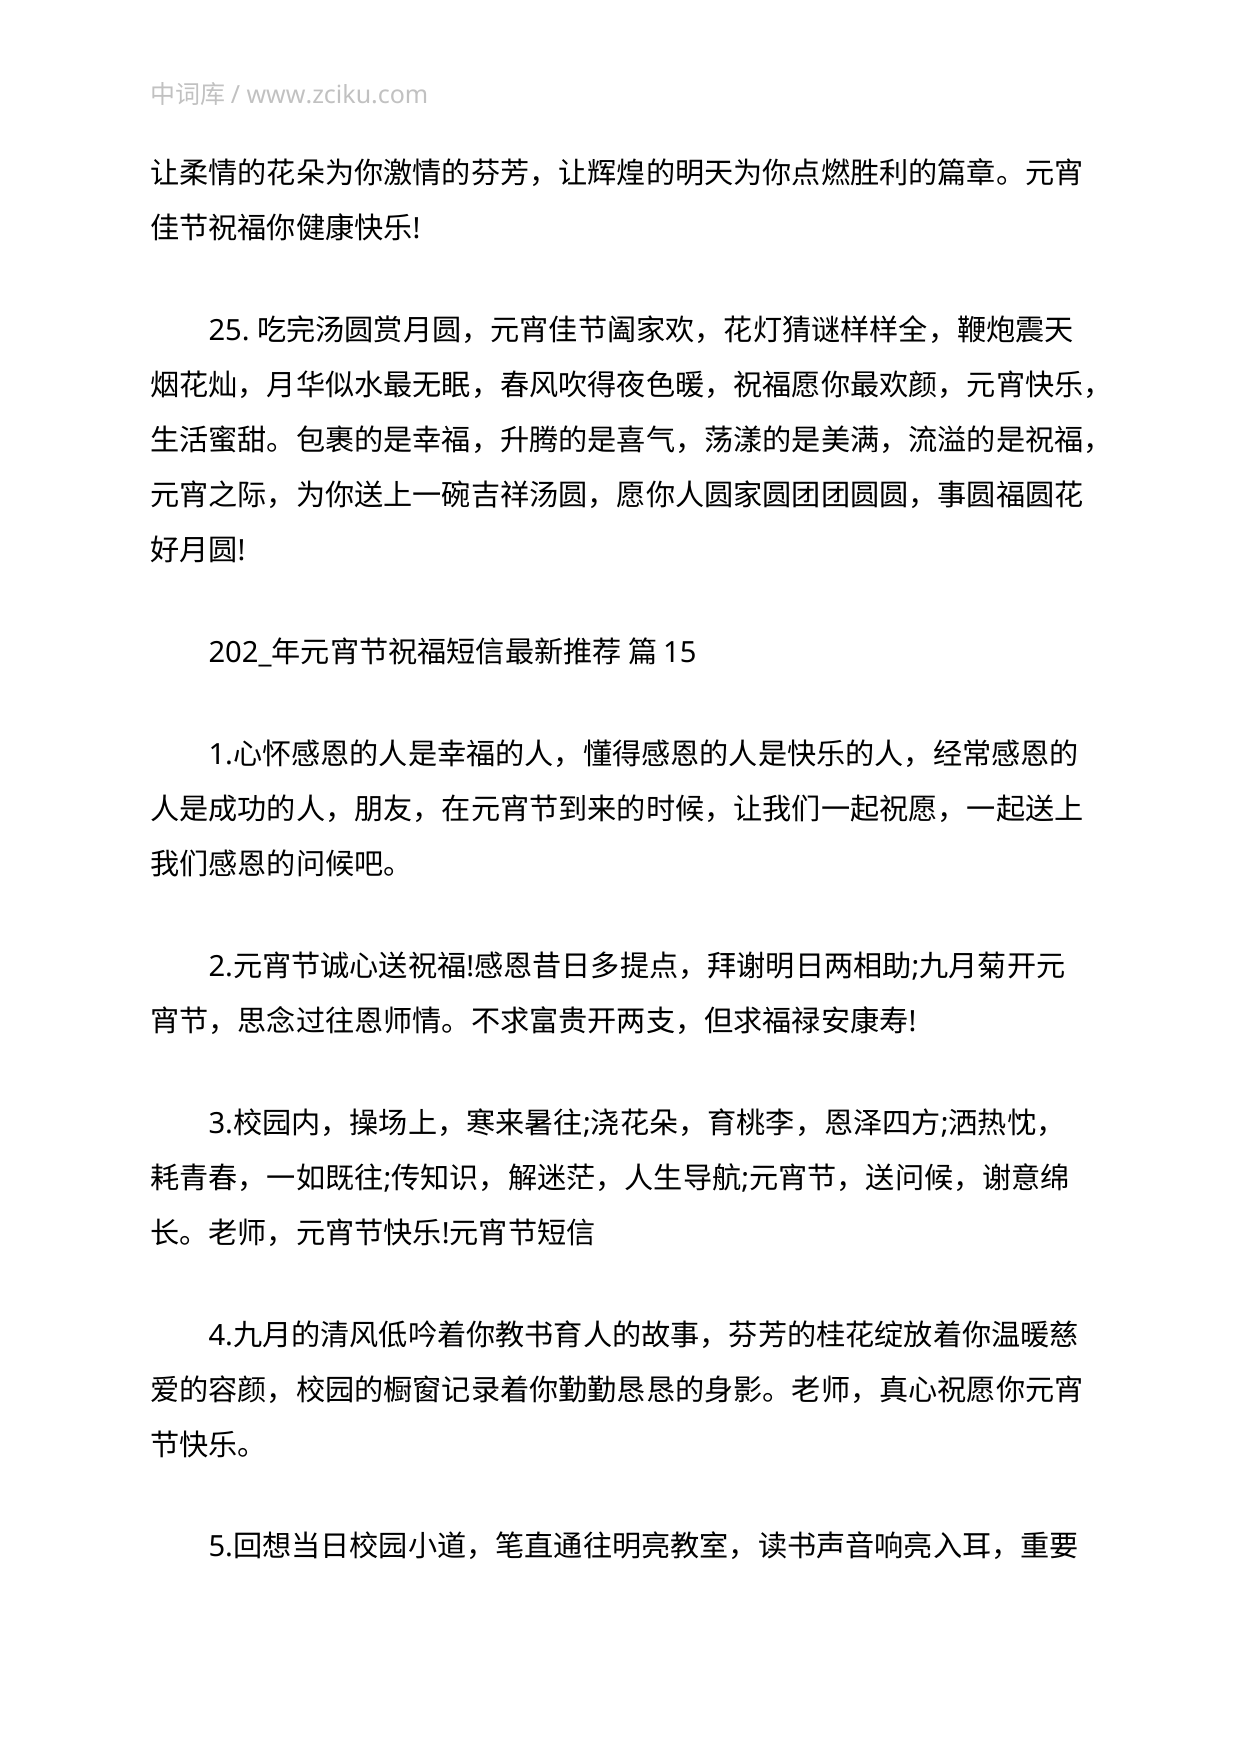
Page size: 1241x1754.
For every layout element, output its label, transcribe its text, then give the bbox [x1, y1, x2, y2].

text 4.九月的清风低吟着你教书育人的故事，芬芳的桂花绽放着你温暖慈爱的容颜，校园的橱窗记录着你勤勤恳恳的身影。老师，真心祝愿你元宵节快乐。 [150, 1311, 1090, 1463]
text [150, 150, 1090, 247]
text 202_年元宵节祝福短信最新推荐 篇15 [150, 628, 1090, 671]
text 2.元宵节诚心送祝福!感恩昔日多提点，拜谢明日两相助;九月菊开元宵节，思念过往恩师情。不求富贵开两支，但求福禄安康寿! [150, 942, 1090, 1039]
text 1.心怀感恩的人是幸福的人，懂得感恩的人是快乐的人，经常感恩的人是成功的人，朋友，在元宵节到来的时候，让我们一起祝愿，一起送上我们感恩的问候吧。 [150, 731, 1090, 883]
text 3.校园内，操场上，寒来暑往;浇花朵，育桃李，恩泽四方;洒热忱，耗青春，一如既往;传知识，解迷茫，人生导航;元宵节，送问候，谢意绵长。老师，元宵节快乐!元宵节短信 [150, 1099, 1090, 1252]
text 25. 吃完汤圆赏月圆，元宵佳节阖家欢，花灯猜谜样样全，鞭炮震天烟花灿，月华似水最无眠，春风吹得夜色暖，祝福愿你最欢颜，元宵快乐，生活蜜甜。包裹的是幸福，升腾的是喜气，荡漾的是美满，流溢的是祝福，元宵之际，为你送上一碗吉祥汤圆，愿你人圆家圆团团圆圆，事圆福圆花好月圆! [150, 307, 1090, 569]
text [150, 1523, 1090, 1565]
